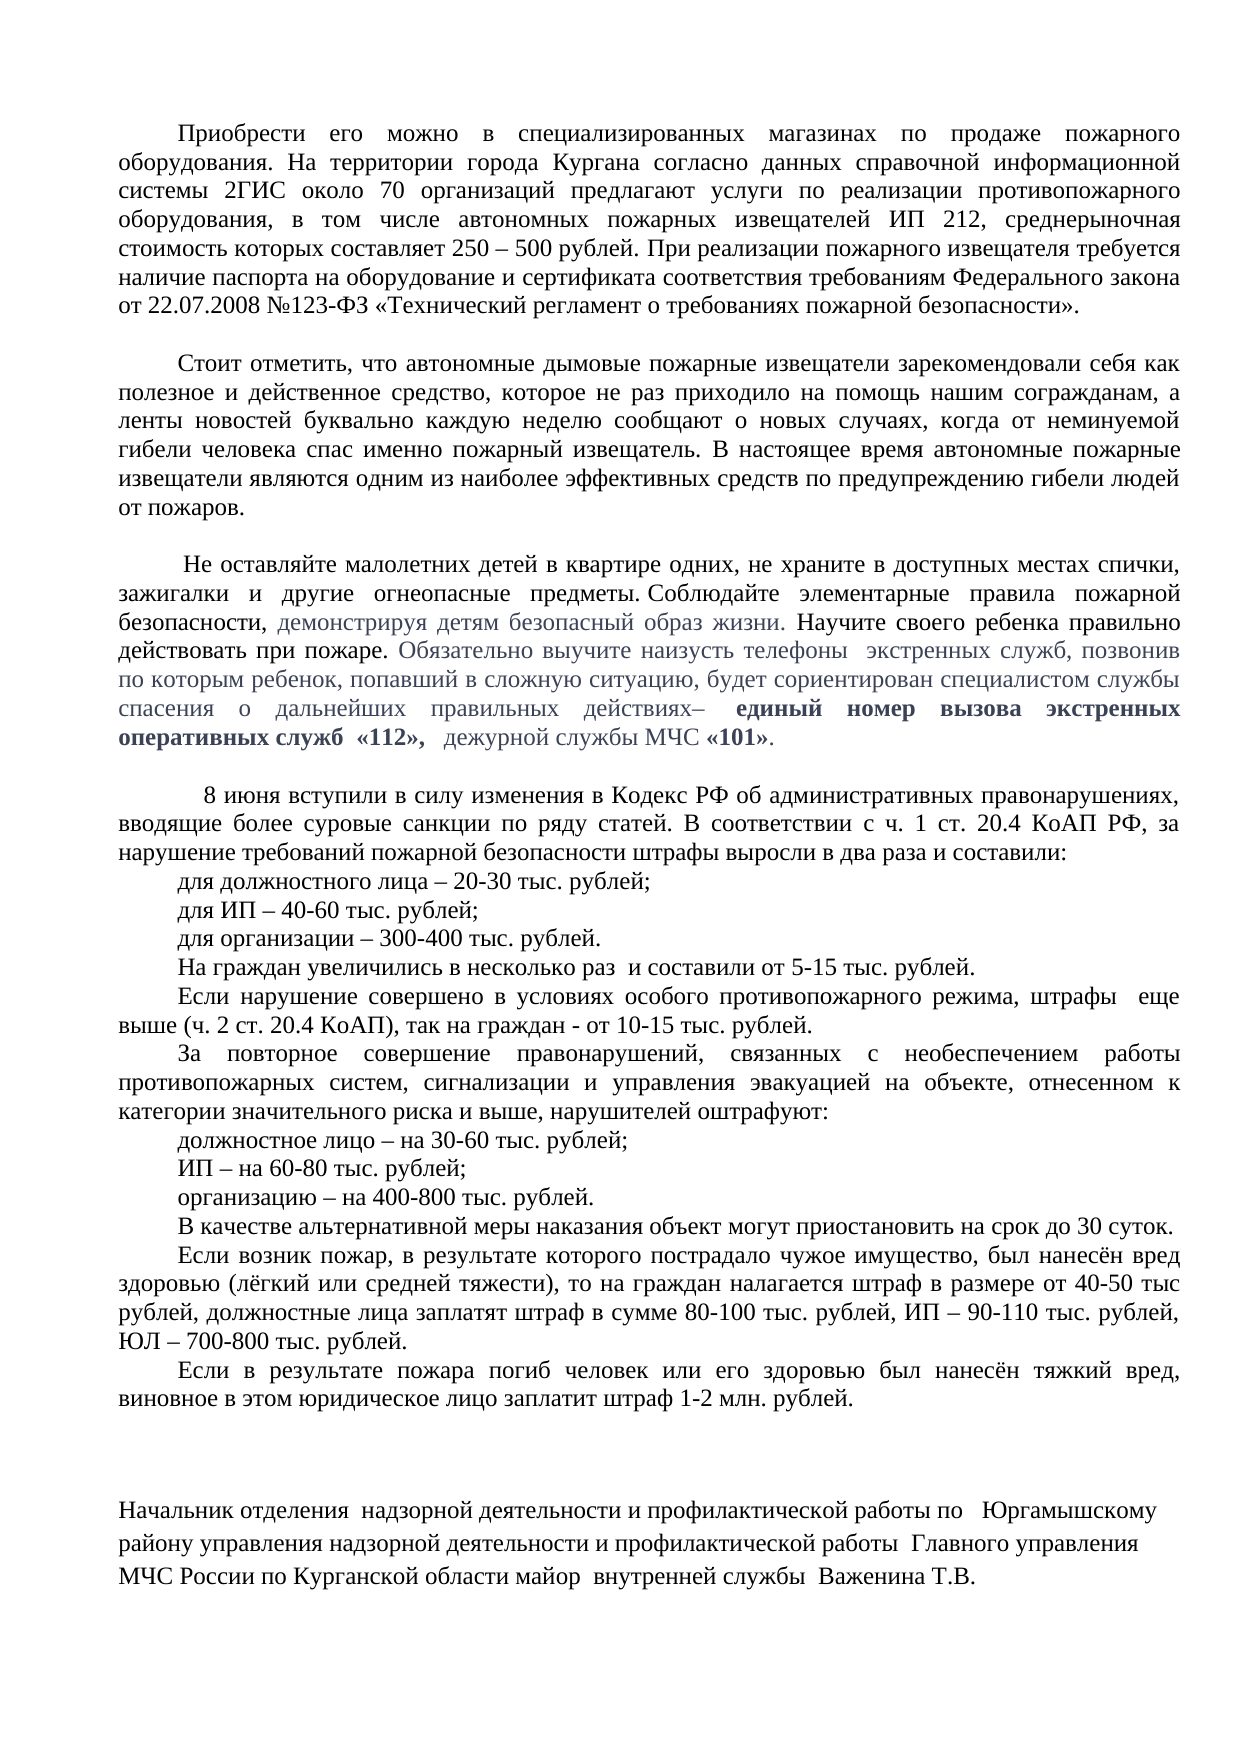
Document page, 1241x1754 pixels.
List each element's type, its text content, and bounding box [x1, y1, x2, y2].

text ИП – на 60-80 тыс. рублей; [118, 1153, 1181, 1182]
text должностное лицо – на 30-60 тыс. рублей; [118, 1125, 1181, 1153]
text для должностного лица – 20-30 тыс. рублей; [118, 866, 1181, 895]
text Если нарушение совершено в условиях особого противопожарного режима, штрафы еще выше (ч. 2 ст. 20.4 КоАП), так на граждан - от 10-15 тыс. рублей. [118, 981, 1181, 1038]
text для организации – 300-400 тыс. рублей. [118, 923, 1181, 952]
text Начальник отделения надзорной деятельности и профилактической работы по Юргамышскому району управления надзорной деятельности и профилактической работы Главного управления МЧС России по Курганской области майор внутренней службы Важенина Т.В. [118, 1495, 1181, 1590]
text организацию – на 400-800 тыс. рублей. [118, 1182, 1181, 1211]
text Не оставляйте малолетних детей в квартире одних, не храните в доступных местах спички, зажигалки и другие огнеопасные предметы. Соблюдайте элементарные правила пожарной безопасности, демонстрируя детям безопасный образ жизни. Научите своего ребенка правильно действовать при пожаре. Обязательно выучите наизусть телефоны экстренных служб, позвонив по которым ребенок, попавший в сложную ситуацию, будет сориентирован специалистом службы спасения о дальнейших правильных действиях– единый номер вызова экстренных оперативных служб «112», дежурной службы МЧС «101». [118, 549, 1181, 751]
text Стоит отметить, что автономные дымовые пожарные извещатели зарекомендовали себя как полезное и действенное средство, которое не раз приходило на помощь нашим согражданам, а ленты новостей буквально каждую неделю сообщают о новых случаях, когда от неминуемой гибели человека спас именно пожарный извещатель. В настоящее время автономные пожарные извещатели являются одним из наиболее эффективных средств по предупреждению гибели людей от пожаров. [118, 348, 1181, 521]
text Если в результате пожара погиб человек или его здоровью был нанесён тяжкий вред, виновное в этом юридическое лицо заплатит штраф 1-2 млн. рублей. [118, 1355, 1181, 1412]
text 8 июня вступили в силу изменения в Кодекс РФ об административных правонарушениях, вводящие более суровые санкции по ряду статей. В соответствии с ч. 1 ст. 20.4 КоАП РФ, за нарушение требований пожарной безопасности штрафы выросли в два раза и составили: [118, 780, 1181, 866]
text Если возник пожар, в результате которого пострадало чужое имущество, был нанесён вред здоровью (лёгкий или средней тяжести), то на граждан налагается штраф в размере от 40-50 тыс рублей, должностные лица заплатят штраф в сумме 80-100 тыс. рублей, ИП – 90-110 тыс. рублей, ЮЛ – 700-800 тыс. рублей. [118, 1240, 1181, 1355]
text За повторное совершение правонарушений, связанных с необеспечением работы противопожарных систем, сигнализации и управления эвакуацией на объекте, отнесенном к категории значительного риска и выше, нарушителей оштрафуют: [118, 1038, 1181, 1125]
text для ИП – 40-60 тыс. рублей; [118, 895, 1181, 923]
text Приобрести его можно в специализированных магазинах по продаже пожарного оборудования. На территории города Кургана согласно данных справочной информационной системы 2ГИС около 70 организаций предлагают услуги по реализации противопожарного оборудования, в том числе автономных пожарных извещателей ИП 212, среднерыночная стоимость которых составляет 250 – 500 рублей. При реализации пожарного извещателя требуется наличие паспорта на оборудование и сертификата соответствия требованиям Федерального закона от 22.07.2008 №123-ФЗ «Технический регламент о требованиях пожарной безопасности». [118, 118, 1181, 319]
text В качестве альтернативной меры наказания объект могут приостановить на срок до 30 суток. [118, 1211, 1181, 1240]
text На граждан увеличились в несколько раз и составили от 5-15 тыс. рублей. [118, 952, 1181, 981]
